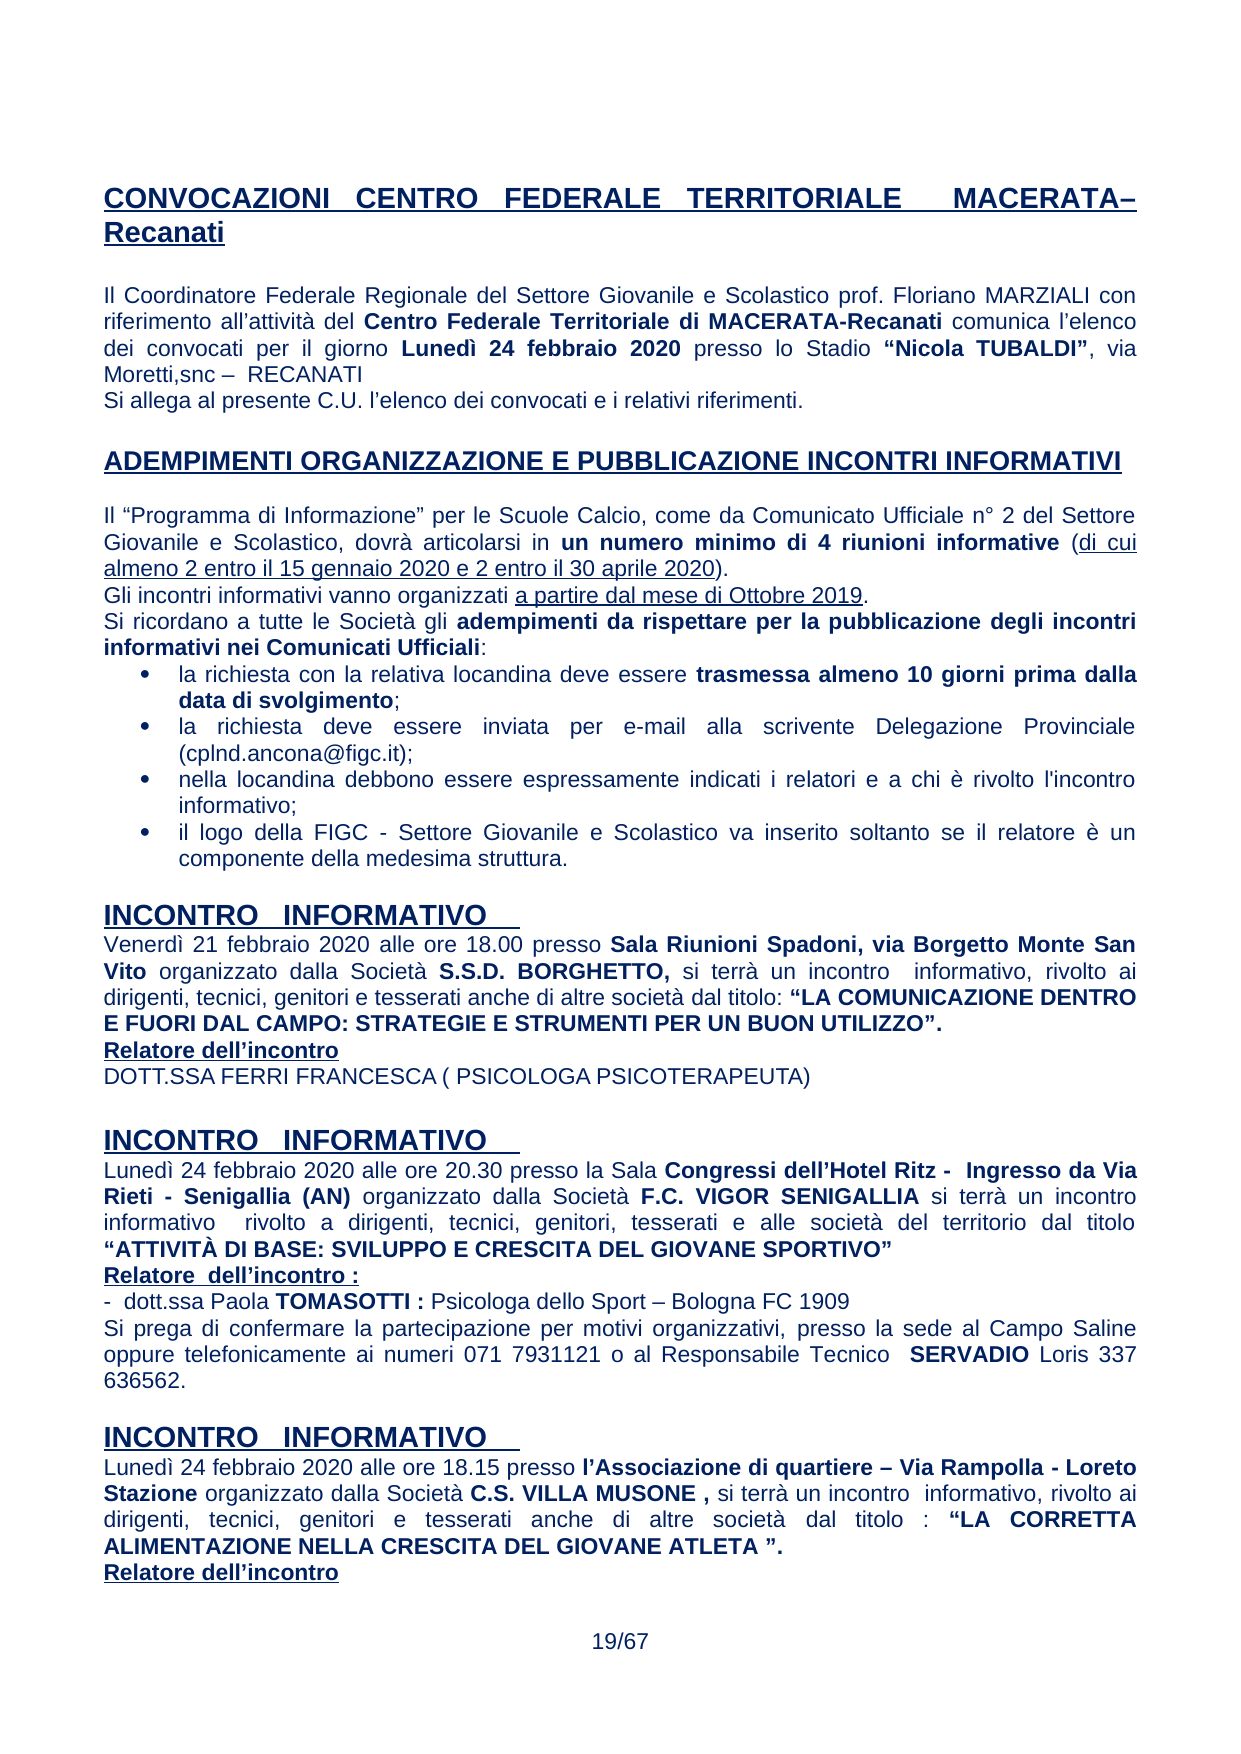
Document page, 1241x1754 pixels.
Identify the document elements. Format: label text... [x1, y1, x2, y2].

text CONVOCAZIONI CENTRO FEDERALE TERRITORIALE MACERATA–Recanati [103, 181, 1137, 210]
text Relatore dell’incontro [103, 1559, 1137, 1585]
text Gli incontri informativi vanno organizzati a partire dal mese di Ottobre 2019. [103, 582, 1137, 608]
text Si ricordano a tutte le Società gli adempimenti da rispettare per la pubblicazione degli incontri informativi nei Comunicati Ufficiali: [103, 608, 1137, 661]
text INCONTRO INFORMATIVO [103, 898, 1137, 931]
text Venerdì 21 febbraio 2020 alle ore 18.00 presso Sala Riunioni Spadoni, via Borgetto Monte San Vito organizzato dalla Società S.S.D. BORGHETTO, si terrà un incontro informativo, rivolto ai dirigenti, tecnici, genitori e tesserati anche di altre società dal titolo: “LA COMUNICAZIONE DENTRO E FUORI DAL CAMPO: STRATEGIE E STRUMENTI PER UN BUON UTILIZZO”. [103, 931, 1137, 1037]
text INCONTRO INFORMATIVO [103, 1123, 1137, 1157]
text Il “Programma di Informazione” per le Scuole Calcio, come da Comunicato Ufficiale n° 2 del Settore Giovanile e Scolastico, dovrà articolarsi in un numero minimo di 4 riunioni informative (di cui almeno 2 entro il 15 gennaio 2020 e 2 entro il 30 aprile 2020). [103, 502, 1137, 582]
text - dott.ssa Paola TOMASOTTI : Psicologa dello Sport – Bologna FC 1909 [103, 1288, 1137, 1315]
text DOTT.SSA FERRI FRANCESCA ( PSICOLOGA PSICOTERAPEUTA) [103, 1063, 1137, 1089]
text Lunedì 24 febbraio 2020 alle ore 20.30 presso la Sala Congressi dell’Hotel Ritz - Ingresso da Via Rieti - Senigallia (AN) organizzato dalla Società F.C. VIGOR SENIGALLIA si terrà un incontro informativo rivolto a dirigenti, tecnici, genitori, tesserati e alle società del territorio dal titolo “ATTIVITÀ DI BASE: SVILUPPO E CRESCITA DEL GIOVANE SPORTIVO” [103, 1157, 1137, 1262]
text Il Coordinatore Federale Regionale del Settore Giovanile e Scolastico prof. Floriano MARZIALI con riferimento all’attività del Centro Federale Territoriale di MACERATA-Recanati comunica l’elenco dei convocati per il giorno Lunedì 24 febbraio 2020 presso lo Stadio “Nicola TUBALDI”, via Moretti,snc – RECANATI [103, 282, 1137, 387]
list la richiesta con la relativa locandina deve essere trasmessa almeno 10 giorni prima dalla data di svolgimento; [141, 661, 1137, 713]
text ADEMPIMENTI ORGANIZZAZIONE E PUBBLICAZIONE INCONTRI INFORMATIVI [103, 445, 1137, 476]
text Si allega al presente C.U. l’elenco dei convocati e i relativi riferimenti. [103, 387, 1137, 414]
text CONVOCAZIONI CENTRO FEDERALE TERRITORIALE MACERATA–Recanati [103, 211, 1137, 248]
list nella locandina debbono essere espressamente indicati i relatori e a chi è rivolto l'incontro informativo; [141, 766, 1137, 819]
text Relatore dell’incontro [103, 1037, 1137, 1063]
list il logo della FIGC - Settore Giovanile e Scolastico va inserito soltanto se il relatore è un componente della medesima struttura. [141, 819, 1137, 871]
text Relatore dell’incontro : [103, 1262, 1078, 1288]
text Lunedì 24 febbraio 2020 alle ore 18.15 presso l’Associazione di quartiere – Via Rampolla - Loreto Stazione organizzato dalla Società C.S. VILLA MUSONE , si terrà un incontro informativo, rivolto ai dirigenti, tecnici, genitori e tesserati anche di altre società dal titolo : “LA CORRETTA ALIMENTAZIONE NELLA CRESCITA DEL GIOVANE ATLETA ”. [103, 1454, 1137, 1559]
text INCONTRO INFORMATIVO [103, 1420, 1137, 1454]
list la richiesta deve essere inviata per e-mail alla scrivente Delegazione Provinciale (cplnd.ancona@figc.it); [141, 713, 1137, 766]
text Si prega di confermare la partecipazione per motivi organizzativi, presso la sede al Campo Saline oppure telefonicamente ai numeri 071 7931121 o al Responsabile Tecnico SERVADIO Loris 337 636562. [103, 1315, 1137, 1394]
